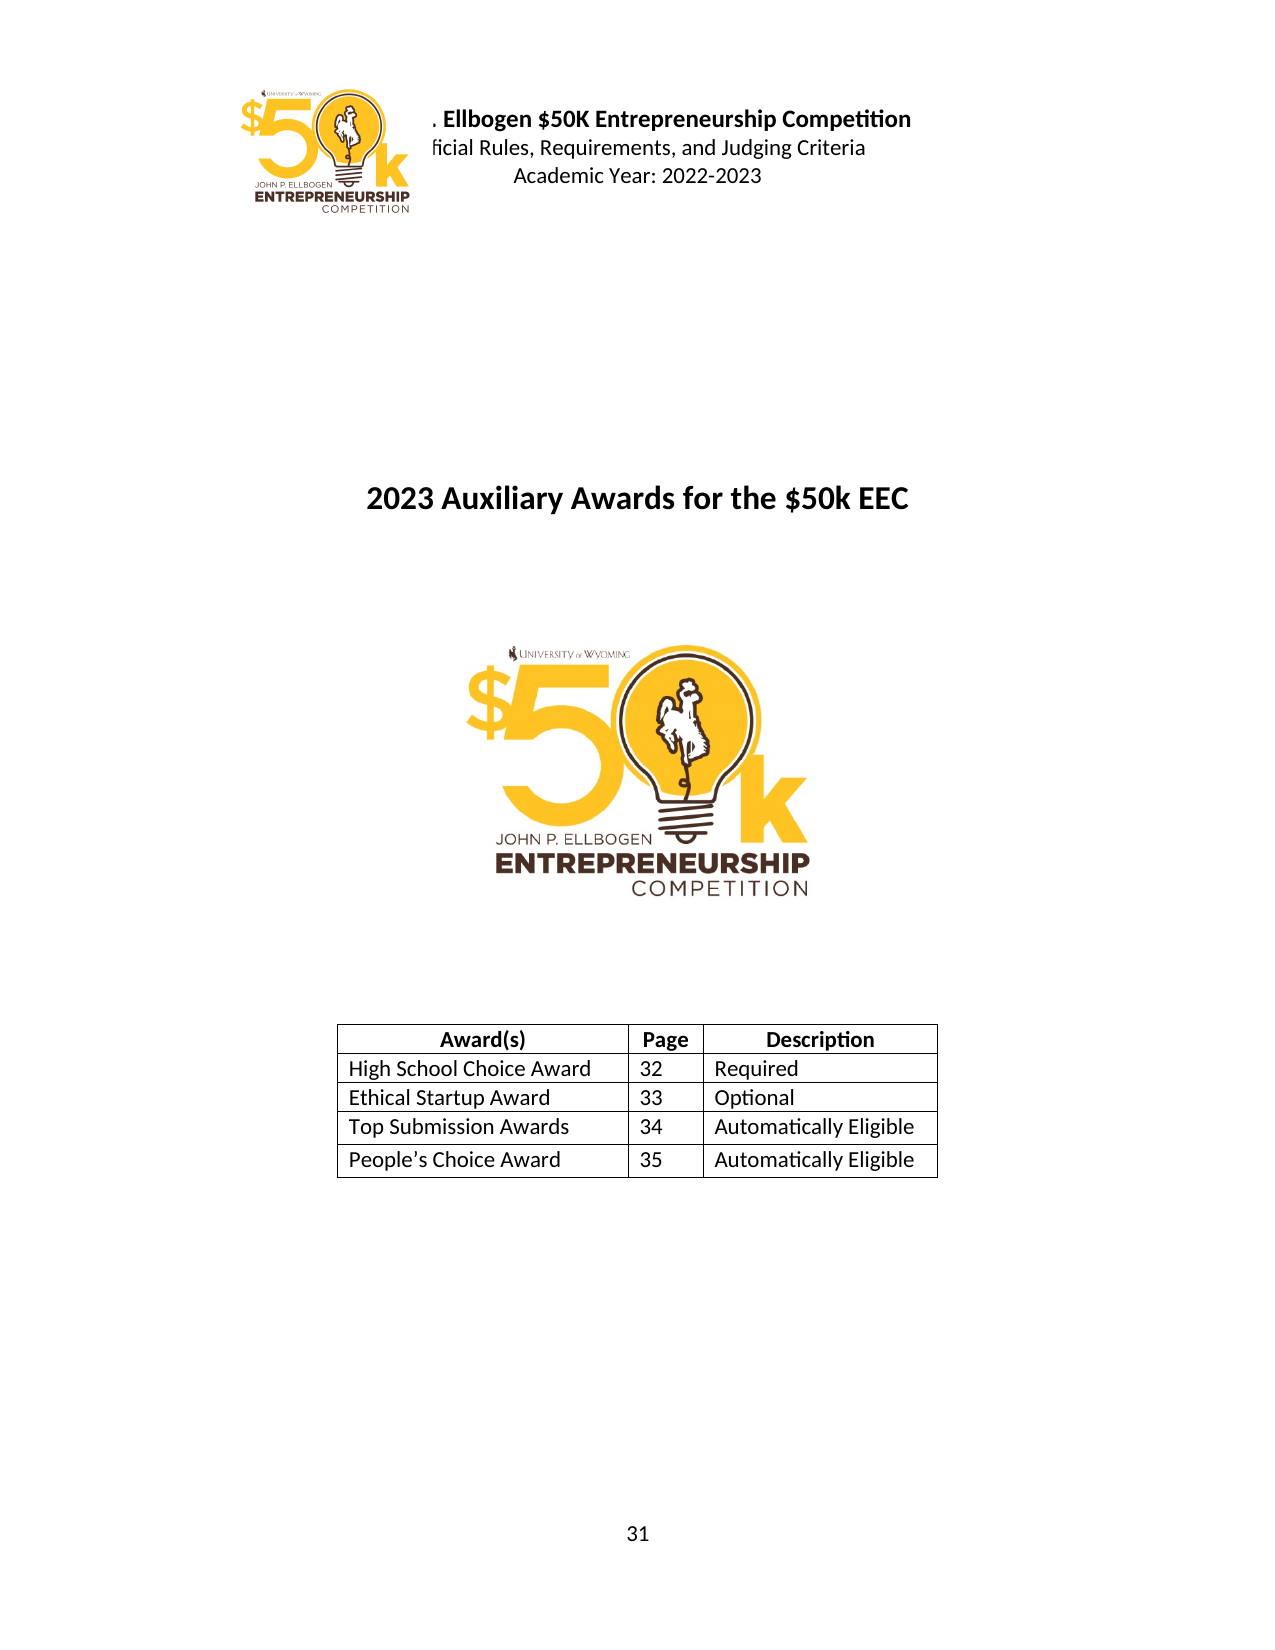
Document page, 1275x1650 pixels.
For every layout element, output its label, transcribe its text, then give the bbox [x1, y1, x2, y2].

table_cell 33 [629, 1083, 703, 1111]
table_cell People’s Choice Award [338, 1145, 628, 1177]
table_cell Optional [704, 1083, 937, 1111]
table_cell 35 [629, 1145, 703, 1177]
table_cell Automatically Eligible [704, 1145, 937, 1177]
table_cell 34 [629, 1112, 703, 1144]
text 2023 Auxiliary Awards for the $50k EEC [150, 477, 1125, 518]
picture [214, 40, 434, 260]
table_cell High School Choice Award [338, 1054, 628, 1082]
table_cell 32 [629, 1054, 703, 1082]
table_cell Automatically Eligible [704, 1112, 937, 1144]
table_cell Top Submission Awards [338, 1112, 628, 1144]
table_header Description [704, 1025, 937, 1053]
table_header Award(s) [338, 1025, 628, 1053]
table_cell Ethical Startup Award [338, 1083, 628, 1111]
table_header Page [629, 1025, 703, 1053]
table_cell Required [704, 1054, 937, 1082]
picture [412, 546, 863, 996]
